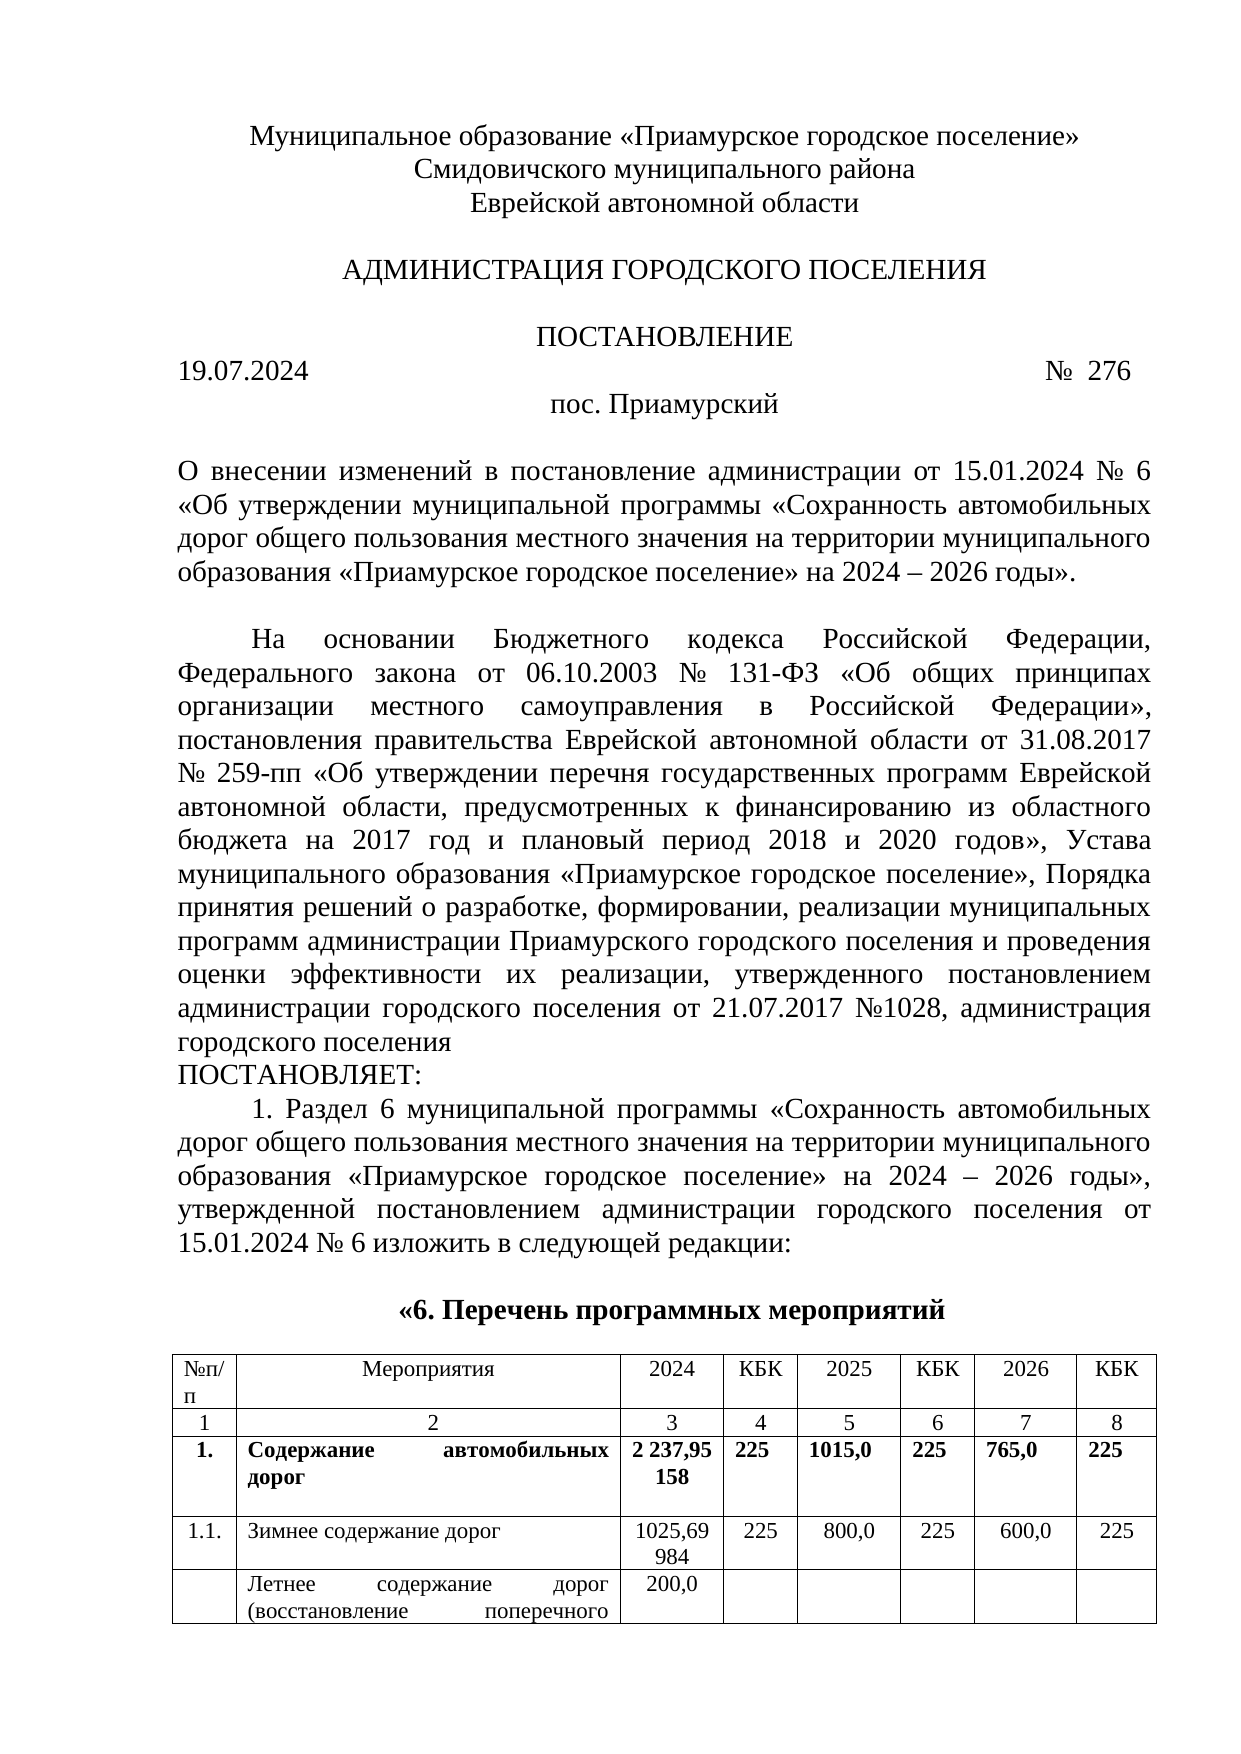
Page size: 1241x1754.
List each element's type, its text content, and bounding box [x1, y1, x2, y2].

table_cell 3 [621, 1409, 723, 1436]
table_cell 200,0 [621, 1570, 723, 1623]
table_cell [173, 1570, 236, 1623]
text пос. Приамурский [177, 386, 1152, 420]
table_header КБК [1077, 1355, 1156, 1408]
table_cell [237, 1570, 620, 1623]
table_cell 225 [1077, 1517, 1156, 1569]
table_cell 6 [901, 1409, 974, 1436]
text ПОСТАНОВЛЯЕТ: [177, 1057, 1152, 1091]
table_cell [1077, 1570, 1156, 1623]
text Еврейской автономной области [177, 185, 1152, 219]
table_cell [901, 1570, 974, 1623]
table_header КБК [901, 1355, 974, 1408]
text Муниципальное образование «Приамурское городское поселение» [177, 118, 1152, 152]
text АДМИНИСТРАЦИЯ ГОРОДСКОГО ПОСЕЛЕНИЯ [177, 252, 1152, 286]
table_cell 765,0 [975, 1437, 1076, 1516]
table_header №п/п [173, 1355, 236, 1408]
table_cell 225 [724, 1437, 797, 1516]
table_cell [724, 1570, 797, 1623]
table_cell 600,0 [975, 1517, 1076, 1569]
table_cell 225 [1077, 1437, 1156, 1516]
text Смидовичского муниципального района [177, 152, 1152, 185]
table_cell 225 [901, 1517, 974, 1569]
table_cell 7 [975, 1409, 1076, 1436]
table_cell [975, 1570, 1076, 1623]
table_cell 800,0 [798, 1517, 900, 1569]
table_cell 8 [1077, 1409, 1156, 1436]
table_cell 225 [724, 1517, 797, 1569]
table_cell 4 [724, 1409, 797, 1436]
table_cell 1025,69984 [621, 1517, 723, 1569]
table_cell 225 [901, 1437, 974, 1516]
text «6. Перечень программных мероприятий [192, 1292, 1152, 1326]
text На основании Бюджетного кодекса Российской Федерации, Федерального закона от 06.10.2003 № 131-ФЗ «Об общих принципах организации местного самоуправления в Российской Федерации», постановления правительства Еврейской автономной области от 31.08.2017 № 259-пп «Об утверждении перечня государственных программ Еврейской автономной области, предусмотренных к финансированию из областного бюджета на 2017 год и плановый период 2018 и 2020 годов», Устава муниципального образования «Приамурское городское поселение», Порядка принятия решений о разработке, формировании, реализации муниципальных программ администрации Приамурского городского поселения и проведения оценки эффективности их реализации, утвержденного постановлением администрации городского поселения от 21.07.2017 №1028, администрация городского поселения [177, 621, 1152, 1057]
table_header 2026 [975, 1355, 1076, 1408]
table_header Мероприятия [237, 1355, 620, 1408]
table_header КБК [724, 1355, 797, 1408]
table_cell 1.1. [173, 1517, 236, 1569]
table_cell Содержание автомобильных дорог [237, 1437, 620, 1516]
table_cell 5 [798, 1409, 900, 1436]
table_header 2025 [798, 1355, 900, 1408]
table_cell 2 [237, 1409, 620, 1436]
table_cell 1. [173, 1437, 236, 1516]
table_cell 1015,0 [798, 1437, 900, 1516]
table_cell Зимнее содержание дорог [237, 1517, 620, 1569]
table_cell [798, 1570, 900, 1623]
table_cell 2 237,95158 [621, 1437, 723, 1516]
text ПОСТАНОВЛЕНИЕ [177, 319, 1152, 353]
text 1. Раздел 6 муниципальной программы «Сохранность автомобильных дорог общего пользования местного значения на территории муниципального образования «Приамурское городское поселение» на 2024 – 2026 годы», утвержденной постановлением администрации городского поселения от 15.01.2024 № 6 изложить в следующей редакции: [177, 1091, 1152, 1258]
text 19.07.2024 № 276 [177, 353, 1152, 386]
text О внесении изменений в постановление администрации от 15.01.2024 № 6 «Об утверждении муниципальной программы «Сохранность автомобильных дорог общего пользования местного значения на территории муниципального образования «Приамурское городское поселение» на 2024 – 2026 годы». [177, 453, 1152, 588]
table_cell 1 [173, 1409, 236, 1436]
table_header 2024 [621, 1355, 723, 1408]
